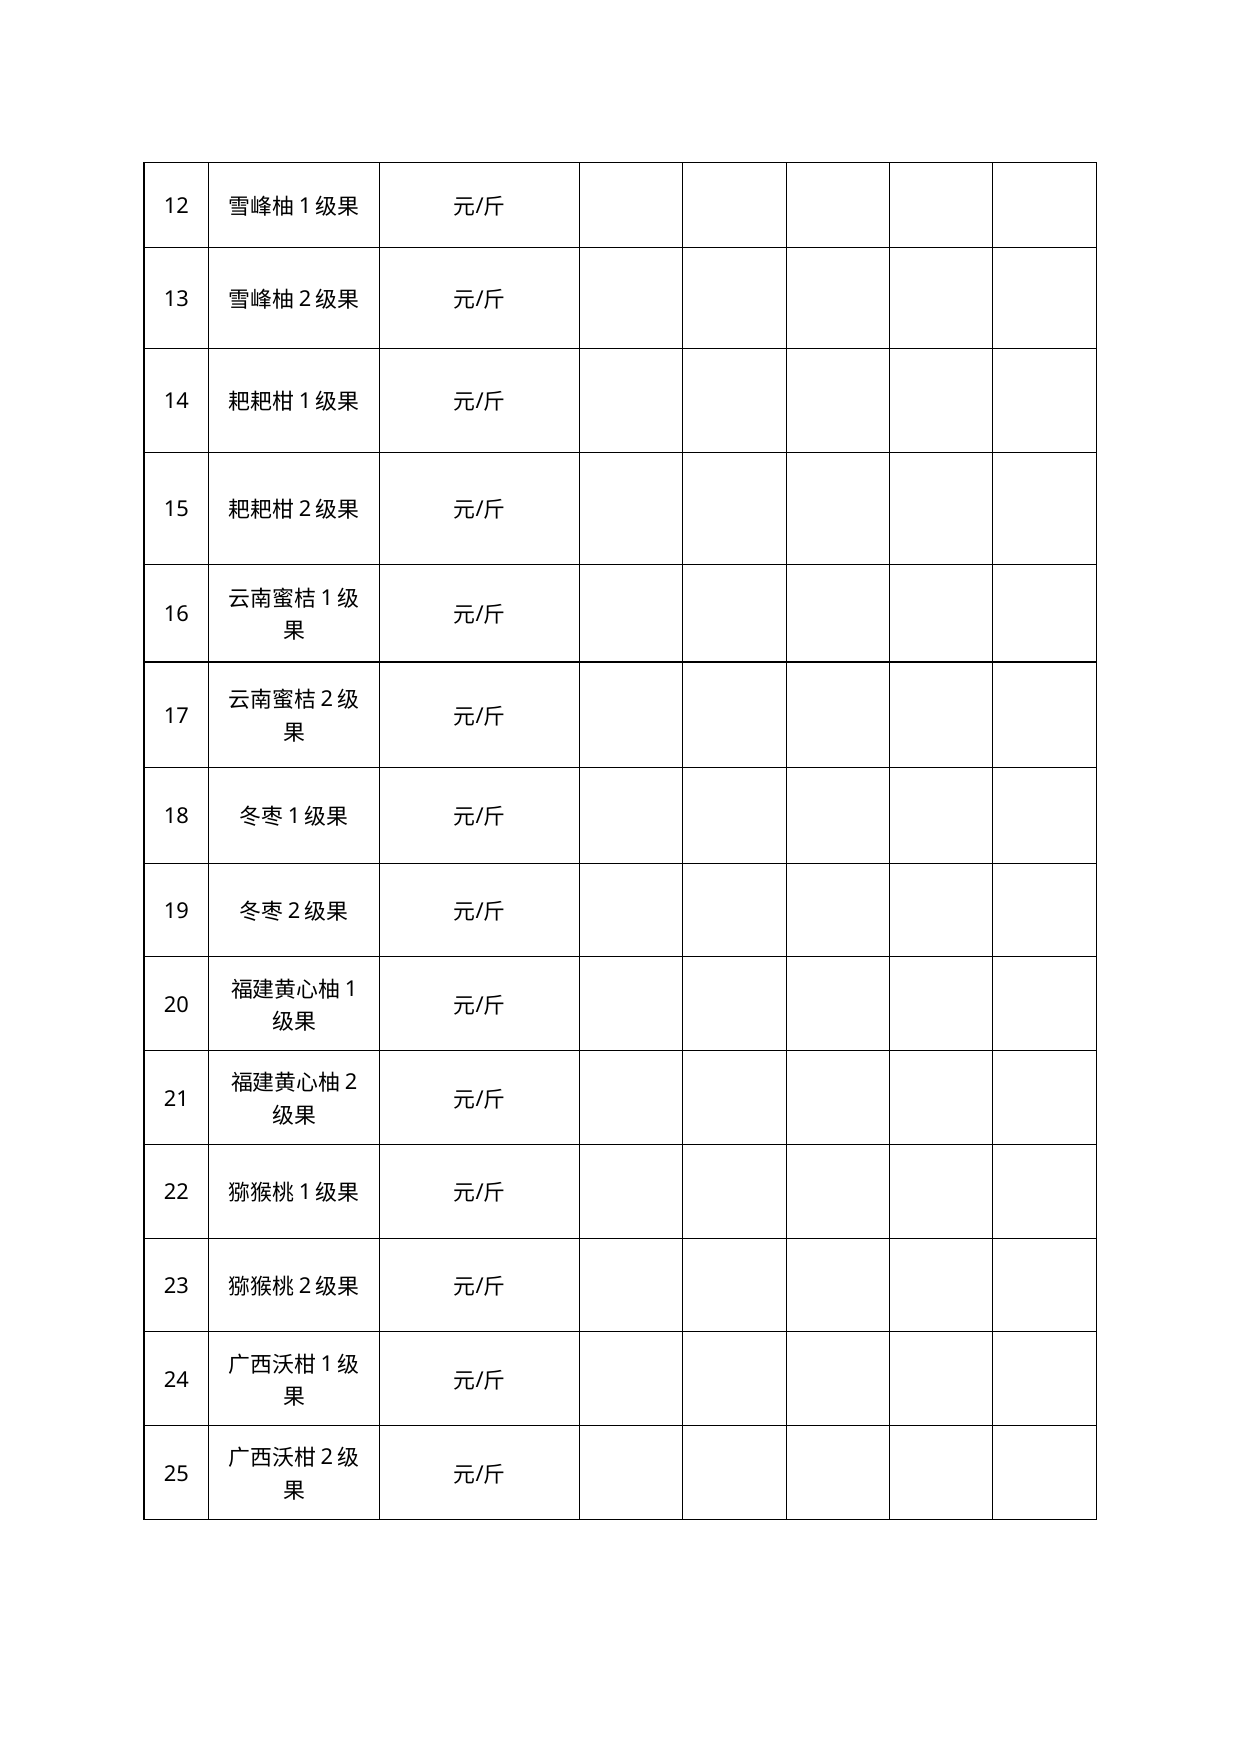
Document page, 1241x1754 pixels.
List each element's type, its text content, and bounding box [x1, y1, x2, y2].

table_cell [890, 663, 992, 767]
table_cell 18 [145, 768, 208, 862]
table_cell [890, 768, 992, 862]
table_cell 元/斤 [380, 1426, 579, 1519]
table_cell [787, 1426, 889, 1519]
table_cell [890, 453, 992, 563]
table_cell [890, 349, 992, 452]
table_cell [787, 957, 889, 1050]
table_cell [683, 1332, 786, 1425]
table_cell [993, 1426, 1096, 1519]
table_cell [993, 1239, 1096, 1331]
table_cell [683, 663, 786, 767]
table_cell [890, 1332, 992, 1425]
table_cell [993, 349, 1096, 452]
table_cell 雪峰柚1级果 [209, 163, 379, 247]
table_cell 冬枣2级果 [209, 864, 379, 956]
table_cell 22 [145, 1145, 208, 1237]
table_cell [580, 349, 682, 452]
table_cell 猕猴桃1级果 [209, 1145, 379, 1237]
table_cell [993, 957, 1096, 1050]
table_cell 耙耙柑2级果 [209, 453, 379, 563]
table_cell [890, 1426, 992, 1519]
table_cell [993, 163, 1096, 247]
table_cell [890, 957, 992, 1050]
table_cell [580, 1051, 682, 1144]
table_cell 元/斤 [380, 565, 579, 661]
table_cell [580, 957, 682, 1050]
table_cell [787, 1051, 889, 1144]
table_cell [683, 1051, 786, 1144]
table_cell [683, 565, 786, 661]
table_cell [580, 663, 682, 767]
table_cell 广西沃柑2级果 [209, 1426, 379, 1519]
table_cell 19 [145, 864, 208, 956]
table_cell [580, 565, 682, 661]
table_cell [890, 163, 992, 247]
table_cell [683, 349, 786, 452]
table_cell [580, 1426, 682, 1519]
table_cell [580, 453, 682, 563]
table_cell [993, 1051, 1096, 1144]
table_cell 20 [145, 957, 208, 1050]
table_cell 16 [145, 565, 208, 661]
table_cell 元/斤 [380, 453, 579, 563]
table_cell [993, 663, 1096, 767]
table_cell 13 [145, 248, 208, 347]
table_cell 耙耙柑1级果 [209, 349, 379, 452]
table_cell [890, 864, 992, 956]
table_cell [787, 565, 889, 661]
table_cell [580, 1145, 682, 1237]
table_cell [683, 1145, 786, 1237]
table_cell [993, 1332, 1096, 1425]
table_cell [683, 248, 786, 347]
table_cell [993, 565, 1096, 661]
table_cell 元/斤 [380, 1145, 579, 1237]
table_cell [683, 957, 786, 1050]
table_cell 元/斤 [380, 663, 579, 767]
table_cell [787, 663, 889, 767]
table_cell [890, 1051, 992, 1144]
table_cell 猕猴桃2级果 [209, 1239, 379, 1331]
table_cell 广西沃柑1级果 [209, 1332, 379, 1425]
table_cell [890, 1239, 992, 1331]
table_cell [890, 1145, 992, 1237]
table_cell 23 [145, 1239, 208, 1331]
table_cell 冬枣1级果 [209, 768, 379, 862]
table_cell [787, 1239, 889, 1331]
table_cell [580, 1332, 682, 1425]
table_cell [787, 163, 889, 247]
table_cell [787, 349, 889, 452]
table_cell [787, 248, 889, 347]
table_cell 元/斤 [380, 864, 579, 956]
table_cell 云南蜜桔2级果 [209, 663, 379, 767]
table_cell 15 [145, 453, 208, 563]
table_cell [787, 864, 889, 956]
table_cell 福建黄心柚2级果 [209, 1051, 379, 1144]
table_cell [580, 768, 682, 862]
table_cell 云南蜜桔1级果 [209, 565, 379, 661]
table_cell [683, 864, 786, 956]
table_cell [993, 248, 1096, 347]
table_cell 元/斤 [380, 349, 579, 452]
table_cell [580, 163, 682, 247]
table_cell [580, 864, 682, 956]
table_cell [787, 453, 889, 563]
table_cell [993, 453, 1096, 563]
table_cell 12 [145, 163, 208, 247]
table_cell 17 [145, 663, 208, 767]
table_cell [580, 1239, 682, 1331]
table_cell 24 [145, 1332, 208, 1425]
table_cell 21 [145, 1051, 208, 1144]
table_cell 元/斤 [380, 163, 579, 247]
table_cell [890, 248, 992, 347]
table_cell [787, 768, 889, 862]
table_cell 元/斤 [380, 1051, 579, 1144]
table_cell [683, 453, 786, 563]
table_cell [993, 864, 1096, 956]
table_cell [683, 1239, 786, 1331]
table_cell 元/斤 [380, 957, 579, 1050]
table_cell [787, 1145, 889, 1237]
table_cell [683, 1426, 786, 1519]
table_cell 25 [145, 1426, 208, 1519]
table_cell 福建黄心柚1级果 [209, 957, 379, 1050]
table_cell [993, 768, 1096, 862]
table_cell 雪峰柚2级果 [209, 248, 379, 347]
table_cell [787, 1332, 889, 1425]
table_cell 元/斤 [380, 1332, 579, 1425]
table_cell [890, 565, 992, 661]
table_cell 元/斤 [380, 1239, 579, 1331]
table_cell 元/斤 [380, 768, 579, 862]
table_cell 14 [145, 349, 208, 452]
table_cell [683, 163, 786, 247]
table_cell [683, 768, 786, 862]
table_cell 元/斤 [380, 248, 579, 347]
table_cell [993, 1145, 1096, 1237]
table_cell [580, 248, 682, 347]
